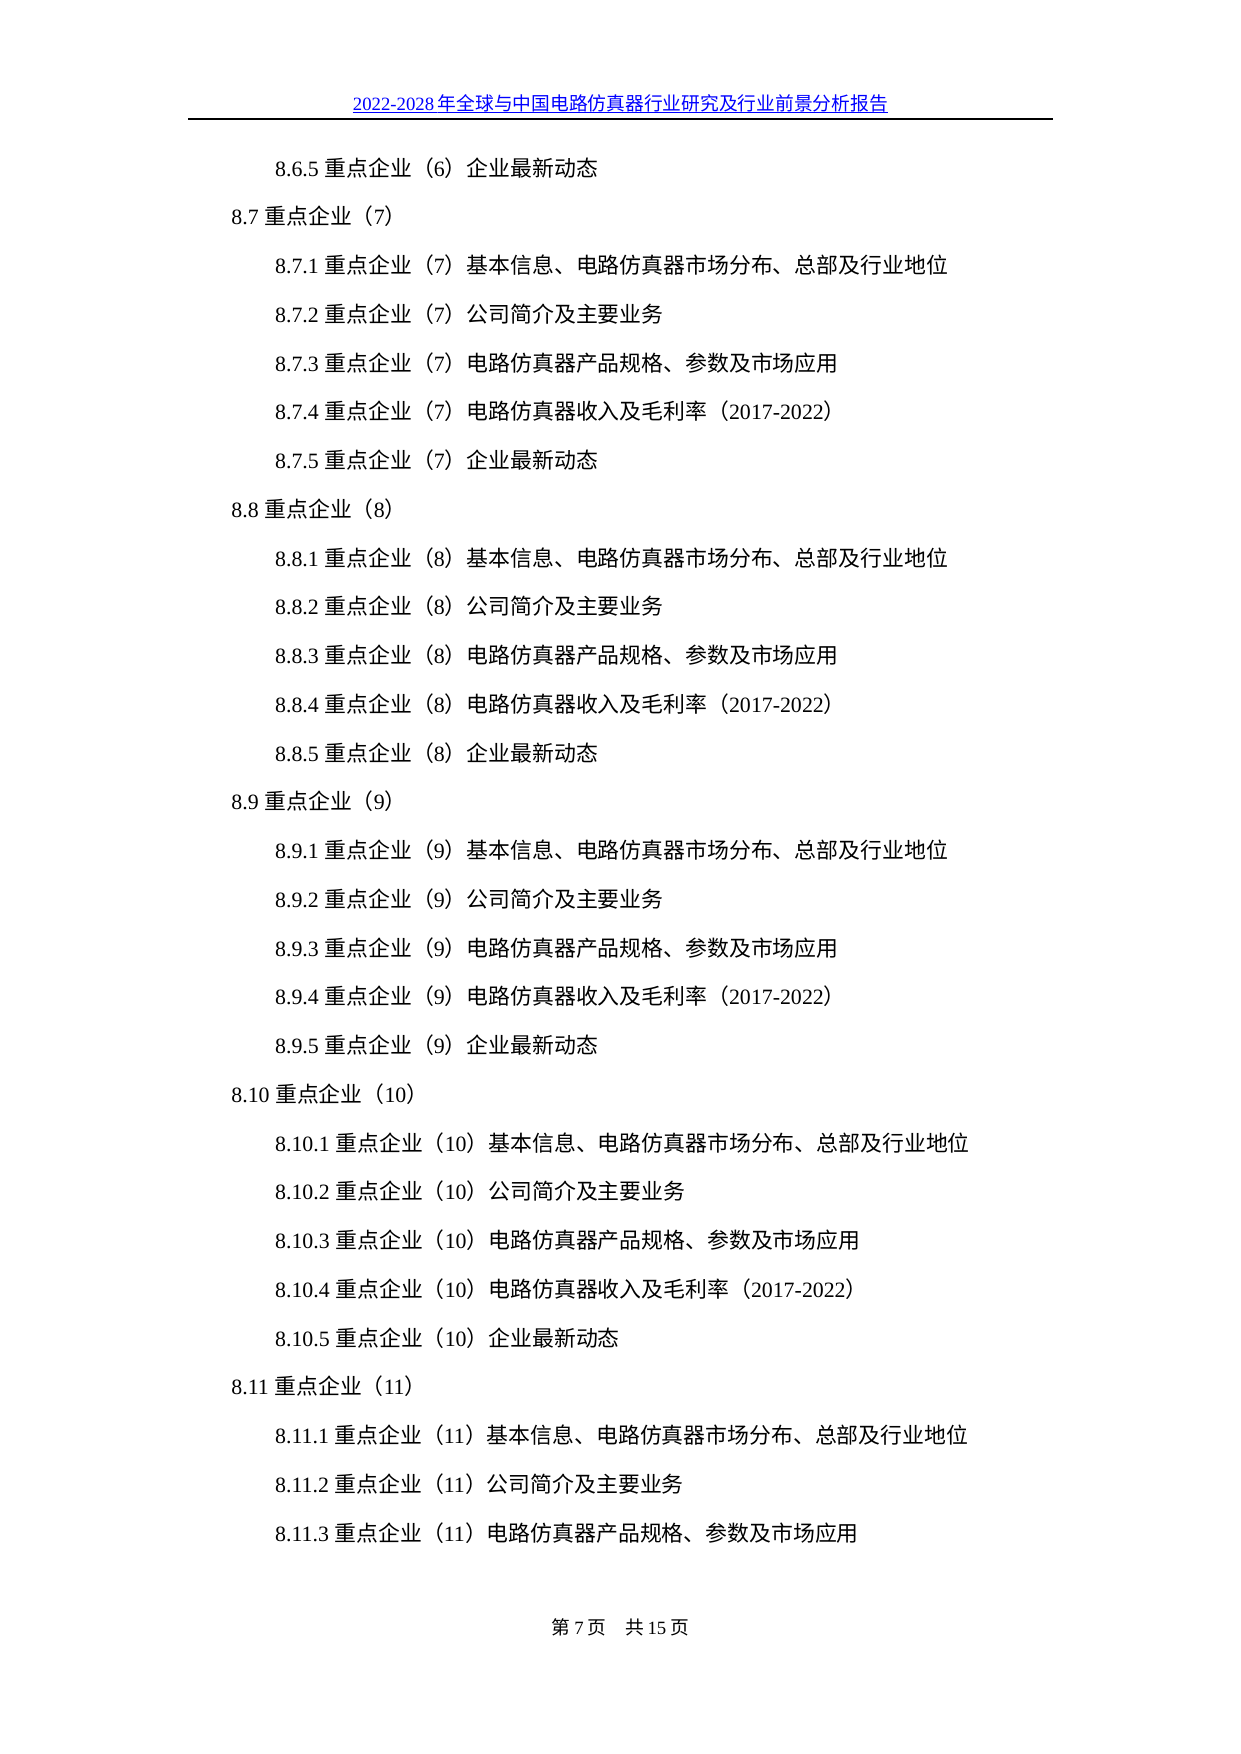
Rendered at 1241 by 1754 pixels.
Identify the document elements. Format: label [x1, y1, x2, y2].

text [187, 150, 1053, 1548]
